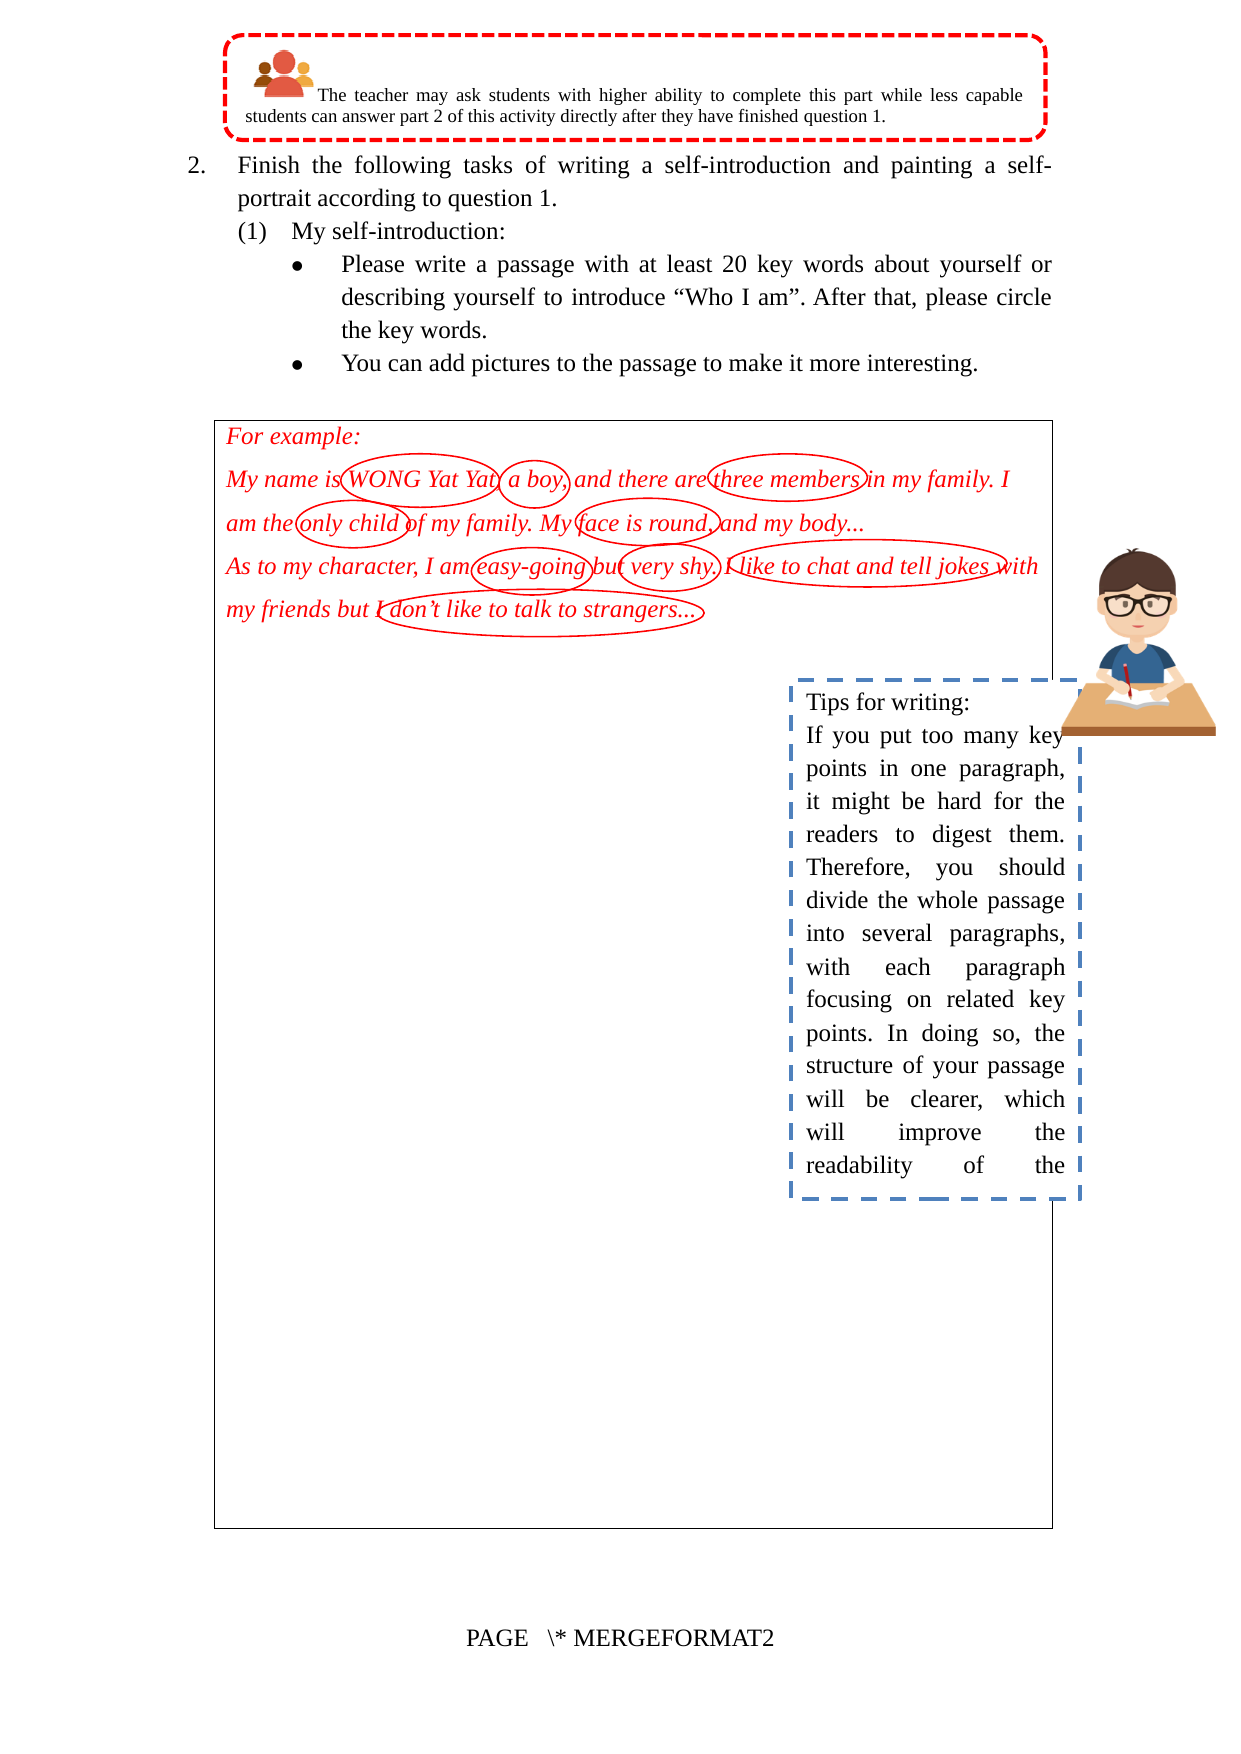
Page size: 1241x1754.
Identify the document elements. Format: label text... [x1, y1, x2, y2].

picture [245, 47, 318, 101]
text (1) My self-introduction: [187, 216, 1053, 245]
table_header For example: My name is WONG Yat Yat, a boy, and there are three members in my family. I am the only child of my family. My face is round, and my body... As to my character, I am easy-going but very shy. I like to chat and tell jokes with my friends but I don’t like to talk to strangers... [215, 421, 1052, 1527]
list Please write a passage with at least 20 key words about yourself or describing yourself to introduce “Who I am”. After that, please circle the key words. [291, 249, 1053, 344]
list You can add pictures to the passage to make it more interesting. [291, 348, 1053, 377]
list Finish the following tasks of writing a self-introduction and painting a self-portrait according to question 1. [187, 150, 1053, 212]
picture [1061, 548, 1216, 736]
